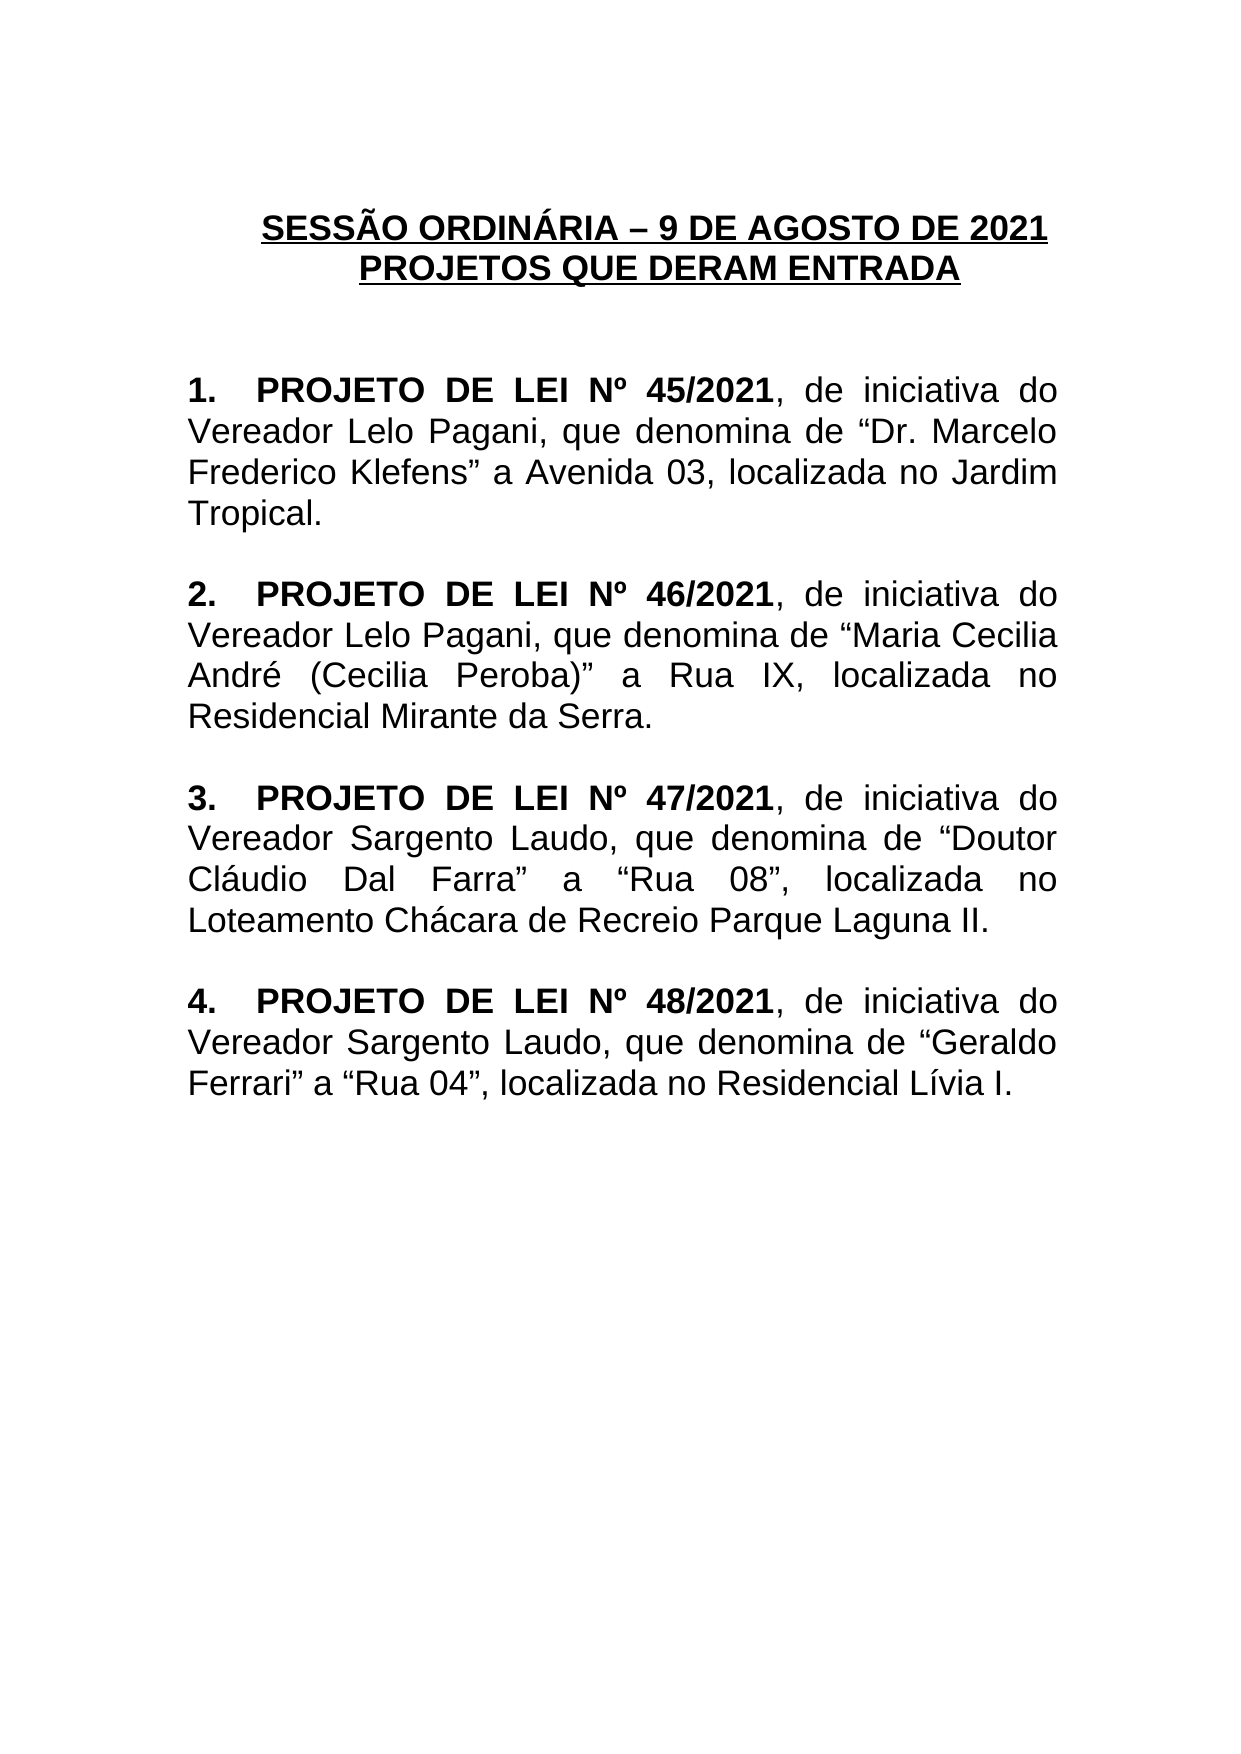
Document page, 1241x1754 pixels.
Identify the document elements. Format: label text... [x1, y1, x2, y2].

text 2. PROJETO DE LEI Nº 46/2021, de iniciativa do Vereador Lelo Pagani, que denomina de “Maria Cecilia André (Cecilia Peroba)” a Rua IX, localizada no Residencial Mirante da Serra. [187, 573, 1058, 736]
text 1. PROJETO DE LEI Nº 45/2021, de iniciativa do Vereador Lelo Pagani, que denomina de “Dr. Marcelo Frederico Klefens” a Avenida 03, localizada no Jardim Tropical. [187, 369, 1058, 532]
text PROJETOS QUE DERAM ENTRADA [261, 247, 1058, 288]
text SESSÃO ORDINÁRIA – 9 DE AGOSTO DE 2021 [187, 207, 1122, 247]
text 4. PROJETO DE LEI Nº 48/2021, de iniciativa do Vereador Sargento Laudo, que denomina de “Geraldo Ferrari” a “Rua 04”, localizada no Residencial Lívia I. [187, 981, 1058, 1103]
text 3. PROJETO DE LEI Nº 47/2021, de iniciativa do Vereador Sargento Laudo, que denomina de “Doutor Cláudio Dal Farra” a “Rua 08”, localizada no Loteamento Chácara de Recreio Parque Laguna II. [187, 777, 1058, 940]
